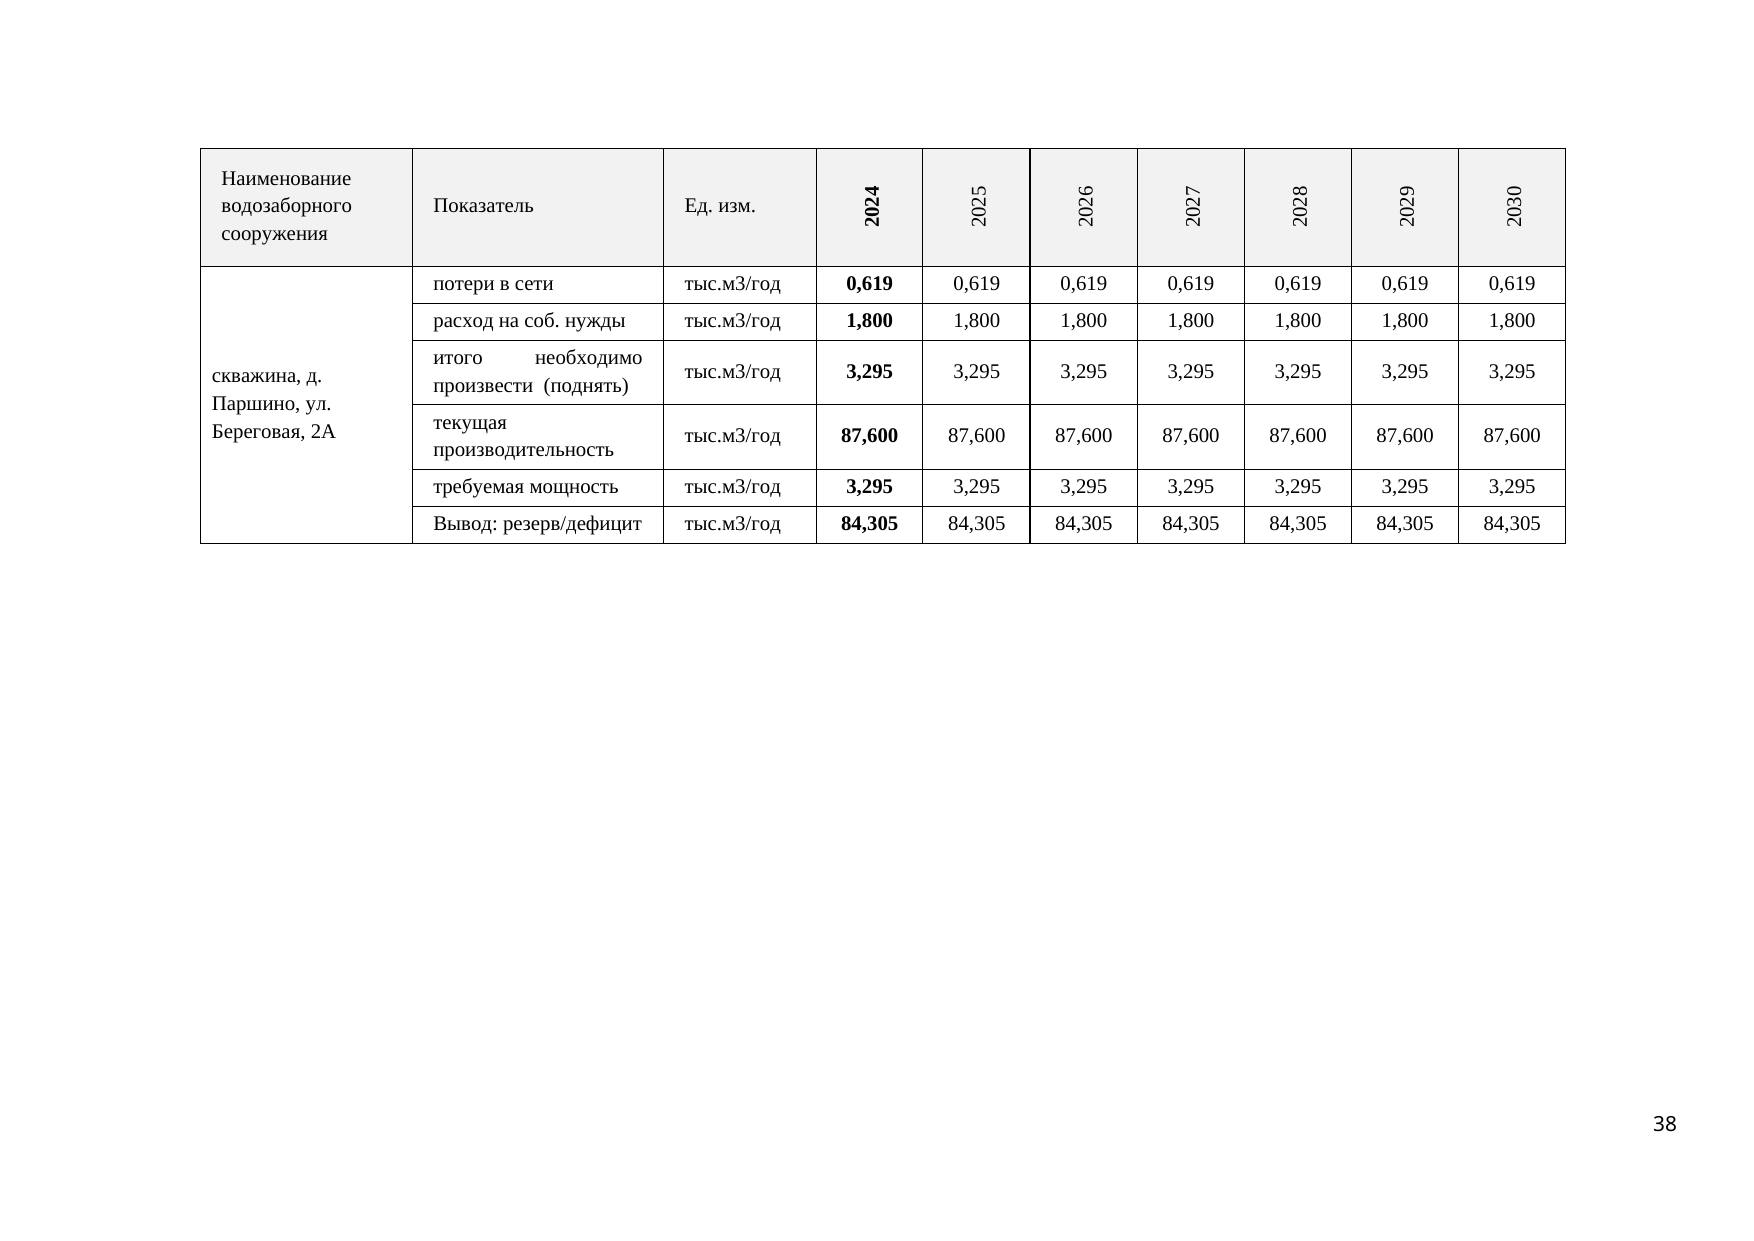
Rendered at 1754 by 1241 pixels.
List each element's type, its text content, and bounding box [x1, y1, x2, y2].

table_cell тыс.м3/год [664, 405, 816, 469]
table_cell тыс.м3/год [664, 267, 816, 303]
table_cell 3,295 [817, 470, 922, 506]
table_cell 0,619 [1138, 267, 1244, 303]
table_cell текущая производительность [413, 405, 663, 469]
table_header Ед. изм. [664, 149, 816, 266]
table_cell 3,295 [1138, 470, 1244, 506]
table_cell 84,305 [1245, 507, 1351, 543]
table_cell требуемая мощность [413, 470, 663, 506]
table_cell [201, 267, 412, 543]
table_cell 1,800 [1459, 304, 1565, 340]
table_cell 87,600 [1352, 405, 1458, 469]
table_cell 0,619 [1459, 267, 1565, 303]
table_cell 1,800 [1245, 304, 1351, 340]
table_cell 87,600 [1138, 405, 1244, 469]
table_cell 84,305 [1031, 507, 1137, 543]
table_cell 3,295 [1459, 470, 1565, 506]
table_cell 87,600 [1031, 405, 1137, 469]
table_cell 3,295 [1245, 341, 1351, 404]
table_cell 84,305 [817, 507, 922, 543]
table_header 2028 [1245, 149, 1351, 266]
table_cell 0,619 [1031, 267, 1137, 303]
table_cell 87,600 [817, 405, 922, 469]
table_cell 87,600 [1459, 405, 1565, 469]
table_cell 3,295 [923, 470, 1029, 506]
table_cell 3,295 [1245, 470, 1351, 506]
table_cell итого необходимо произвести (поднять) [413, 341, 663, 404]
table_cell 87,600 [1245, 405, 1351, 469]
table_cell 84,305 [1138, 507, 1244, 543]
table_cell 0,619 [1245, 267, 1351, 303]
table_cell 0,619 [923, 267, 1029, 303]
table_header 2030 [1459, 149, 1565, 266]
table_cell 84,305 [1459, 507, 1565, 543]
table_cell 1,800 [1138, 304, 1244, 340]
table_header Показатель [413, 149, 663, 266]
table_cell 3,295 [1352, 341, 1458, 404]
table_cell потери в сети [413, 267, 663, 303]
table_cell 1,800 [1352, 304, 1458, 340]
table_cell тыс.м3/год [664, 470, 816, 506]
table_cell 3,295 [817, 341, 922, 404]
table_cell 3,295 [1459, 341, 1565, 404]
table_cell 84,305 [923, 507, 1029, 543]
table_cell 0,619 [1352, 267, 1458, 303]
table_header 2026 [1031, 149, 1137, 266]
table_cell 1,800 [817, 304, 922, 340]
table_header 2025 [923, 149, 1029, 266]
table_cell Вывод: резерв/дефицит [413, 507, 663, 543]
table_cell 3,295 [1352, 470, 1458, 506]
table_header 2029 [1352, 149, 1458, 266]
table_header 2024 [817, 149, 922, 266]
table_cell 84,305 [1352, 507, 1458, 543]
table_cell тыс.м3/год [664, 304, 816, 340]
table_cell 3,295 [1138, 341, 1244, 404]
table_cell 0,619 [817, 267, 922, 303]
table_cell 3,295 [1031, 470, 1137, 506]
table_cell тыс.м3/год [664, 507, 816, 543]
table_cell 87,600 [923, 405, 1029, 469]
table_cell 1,800 [1031, 304, 1137, 340]
table_cell 3,295 [923, 341, 1029, 404]
table_header Наименование водозаборного сооружения [201, 149, 412, 266]
table_cell тыс.м3/год [664, 341, 816, 404]
table_cell расход на соб. нужды [413, 304, 663, 340]
table_header 2027 [1138, 149, 1244, 266]
table_cell 1,800 [923, 304, 1029, 340]
table_cell 3,295 [1031, 341, 1137, 404]
